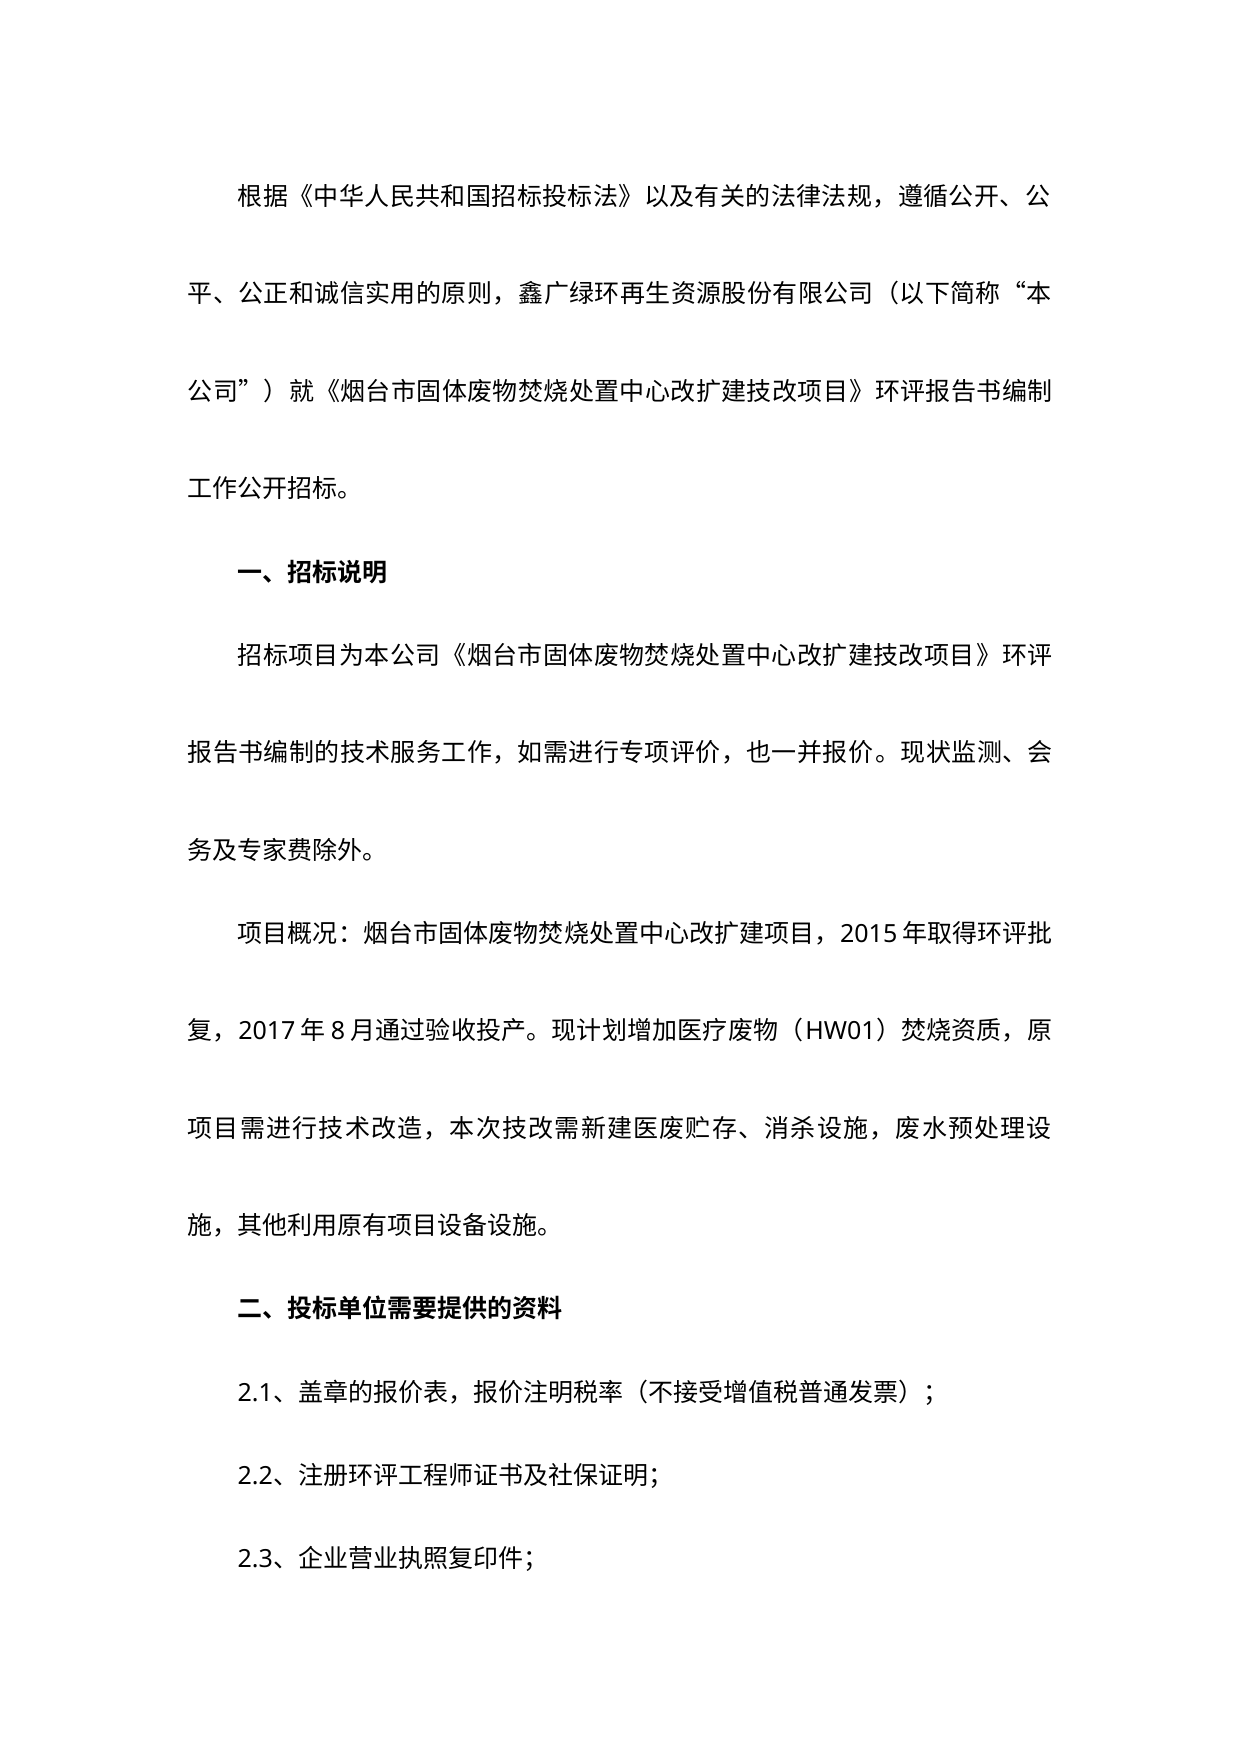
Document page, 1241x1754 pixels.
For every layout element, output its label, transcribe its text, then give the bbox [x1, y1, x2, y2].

text 二、投标单位需要提供的资料 [187, 1274, 1053, 1339]
text 一、招标说明 [187, 538, 1053, 603]
text 2.2、注册环评工程师证书及社保证明； [187, 1441, 1053, 1506]
text 2.3、企业营业执照复印件； [187, 1524, 1053, 1589]
text 2.1、盖章的报价表，报价注明税率（不接受增值税普通发票）； [187, 1358, 1053, 1423]
text 项目概况：烟台市固体废物焚烧处置中心改扩建项目，2015年取得环评批复，2017年8月通过验收投产。现计划增加医疗废物（HW01）焚烧资质，原项目需进行技术改造，本次技改需新建医废贮存、消杀设施，废水预处理设施，其他利用原有项目设备设施。 [187, 899, 1053, 1256]
text 根据《中华人民共和国招标投标法》以及有关的法律法规，遵循公开、公平、公正和诚信实用的原则，鑫广绿环再生资源股份有限公司（以下简称“本公司”）就《烟台市固体废物焚烧处置中心改扩建技改项目》环评报告书编制工作公开招标。 [187, 162, 1053, 519]
text 招标项目为本公司《烟台市固体废物焚烧处置中心改扩建技改项目》环评报告书编制的技术服务工作，如需进行专项评价，也一并报价。现状监测、会务及专家费除外。 [187, 621, 1053, 881]
